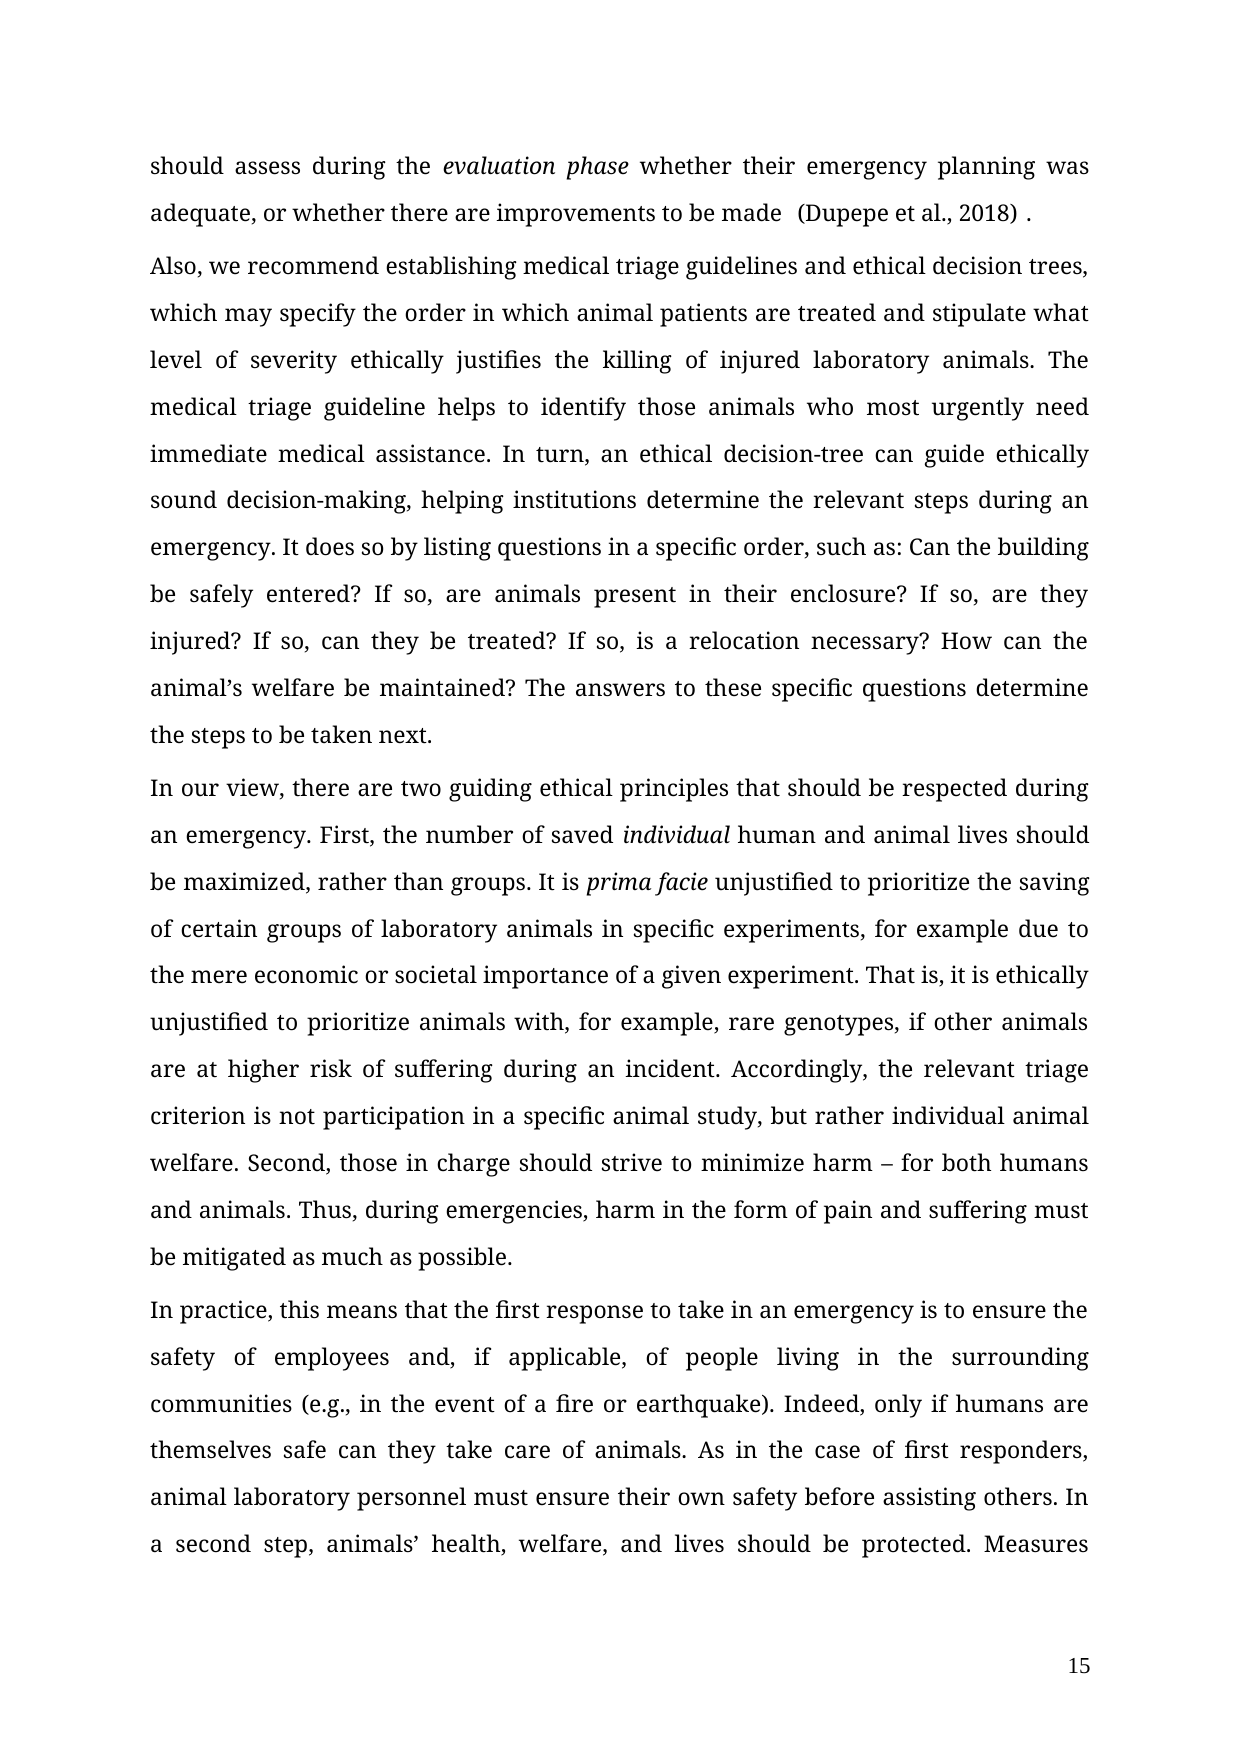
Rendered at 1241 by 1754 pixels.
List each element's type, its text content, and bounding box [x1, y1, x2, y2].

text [150, 1294, 1090, 1559]
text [150, 150, 1090, 228]
text Also, we recommend establishing medical triage guidelines and ethical decision trees, which may specify the order in which animal patients are treated and stipulate what level of severity ethically justifies the killing of injured laboratory animals. The medical triage guideline helps to identify those animals who most urgently need immediate medical assistance. In turn, an ethical decision-tree can guide ethically sound decision-making, helping institutions determine the relevant steps during an emergency. It does so by listing questions in a specific order, such as: Can the building be safely entered? If so, are animals present in their enclosure? If so, are they injured? If so, can they be treated? If so, is a relocation necessary? How can the animal’s welfare be maintained? The answers to these specific questions determine the steps to be taken next. [150, 250, 1090, 750]
text In our view, there are two guiding ethical principles that should be respected during an emergency. First, the number of saved individual human and animal lives should be maximized, rather than groups. It is prima facie unjustified to prioritize the saving of certain groups of laboratory animals in specific experiments, for example due to the mere economic or societal importance of a given experiment. That is, it is ethically unjustified to prioritize animals with, for example, rare genotypes, if other animals are at higher risk of suffering during an incident. Accordingly, the relevant triage criterion is not participation in a specific animal study, but rather individual animal welfare. Second, those in charge should strive to minimize harm – for both humans and animals. Thus, during emergencies, harm in the form of pain and suffering must be mitigated as much as possible. [150, 772, 1090, 1272]
